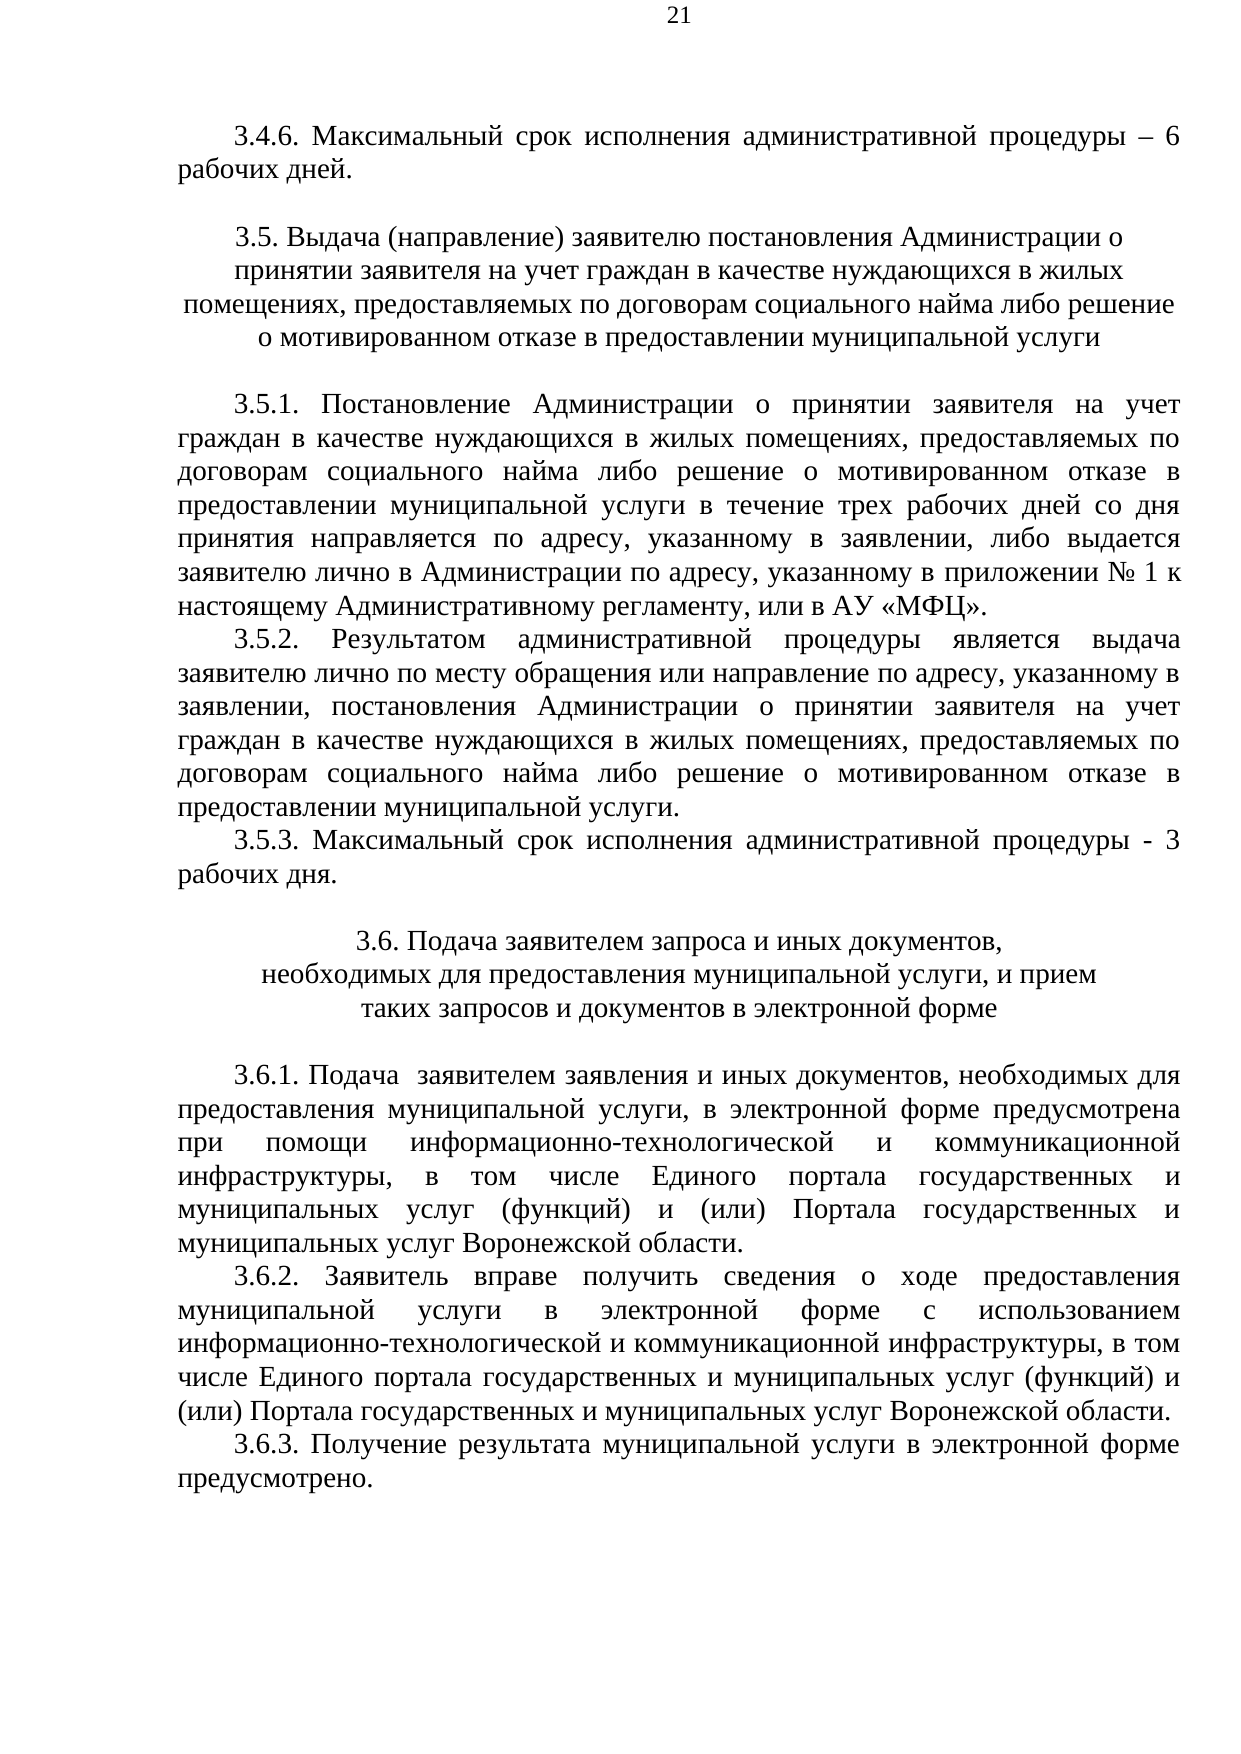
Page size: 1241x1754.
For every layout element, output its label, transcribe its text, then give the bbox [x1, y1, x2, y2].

text 3.5.2. Результатом административной процедуры является выдача заявителю лично по месту обращения или направление по адресу, указанному в заявлении, постановления Администрации о принятии заявителя на учет граждан в качестве нуждающихся в жилых помещениях, предоставляемых по договорам социального найма либо решение о мотивированном отказе в предоставлении муниципальной услуги. [177, 621, 1181, 822]
text 3.6. Подача заявителем запроса и иных документов, [177, 923, 1181, 957]
text 3.6.3. Получение результата муниципальной услуги в электронной форме предусмотрено. [177, 1426, 1181, 1493]
text необходимых для предоставления муниципальной услуги, и прием [177, 957, 1181, 990]
text 3.5.3. Максимальный срок исполнения административной процедуры - 3 рабочих дня. [177, 822, 1181, 889]
text таких запросов и документов в электронной форме [177, 990, 1181, 1024]
text 3.5.1. Постановление Администрации о принятии заявителя на учет граждан в качестве нуждающихся в жилых помещениях, предоставляемых по договорам социального найма либо решение о мотивированном отказе в предоставлении муниципальной услуги в течение трех рабочих дней со дня принятия направляется по адресу, указанному в заявлении, либо выдается заявителю лично в Администрации по адресу, указанному в приложении № 1 к настоящему Административному регламенту, или в АУ «МФЦ». [177, 386, 1181, 621]
text 3.6.1. Подача заявителем заявления и иных документов, необходимых для предоставления муниципальной услуги, в электронной форме предусмотрена при помощи информационно-технологической и коммуникационной инфраструктуры, в том числе Единого портала государственных и муниципальных услуг (функций) и (или) Портала государственных и муниципальных услуг Воронежской области. [177, 1057, 1181, 1258]
text 3.5. Выдача (направление) заявителю постановления Администрации о принятии заявителя на учет граждан в качестве нуждающихся в жилых помещениях, предоставляемых по договорам социального найма либо решение о мотивированном отказе в предоставлении муниципальной услуги [177, 219, 1181, 353]
text 3.4.6. Максимальный срок исполнения административной процедуры – 6 рабочих дней. [177, 118, 1181, 185]
text 3.6.2. Заявитель вправе получить сведения о ходе предоставления муниципальной услуги в электронной форме с использованием информационно-технологической и коммуникационной инфраструктуры, в том числе Единого портала государственных и муниципальных услуг (функций) и (или) Портала государственных и муниципальных услуг Воронежской области. [177, 1258, 1181, 1426]
